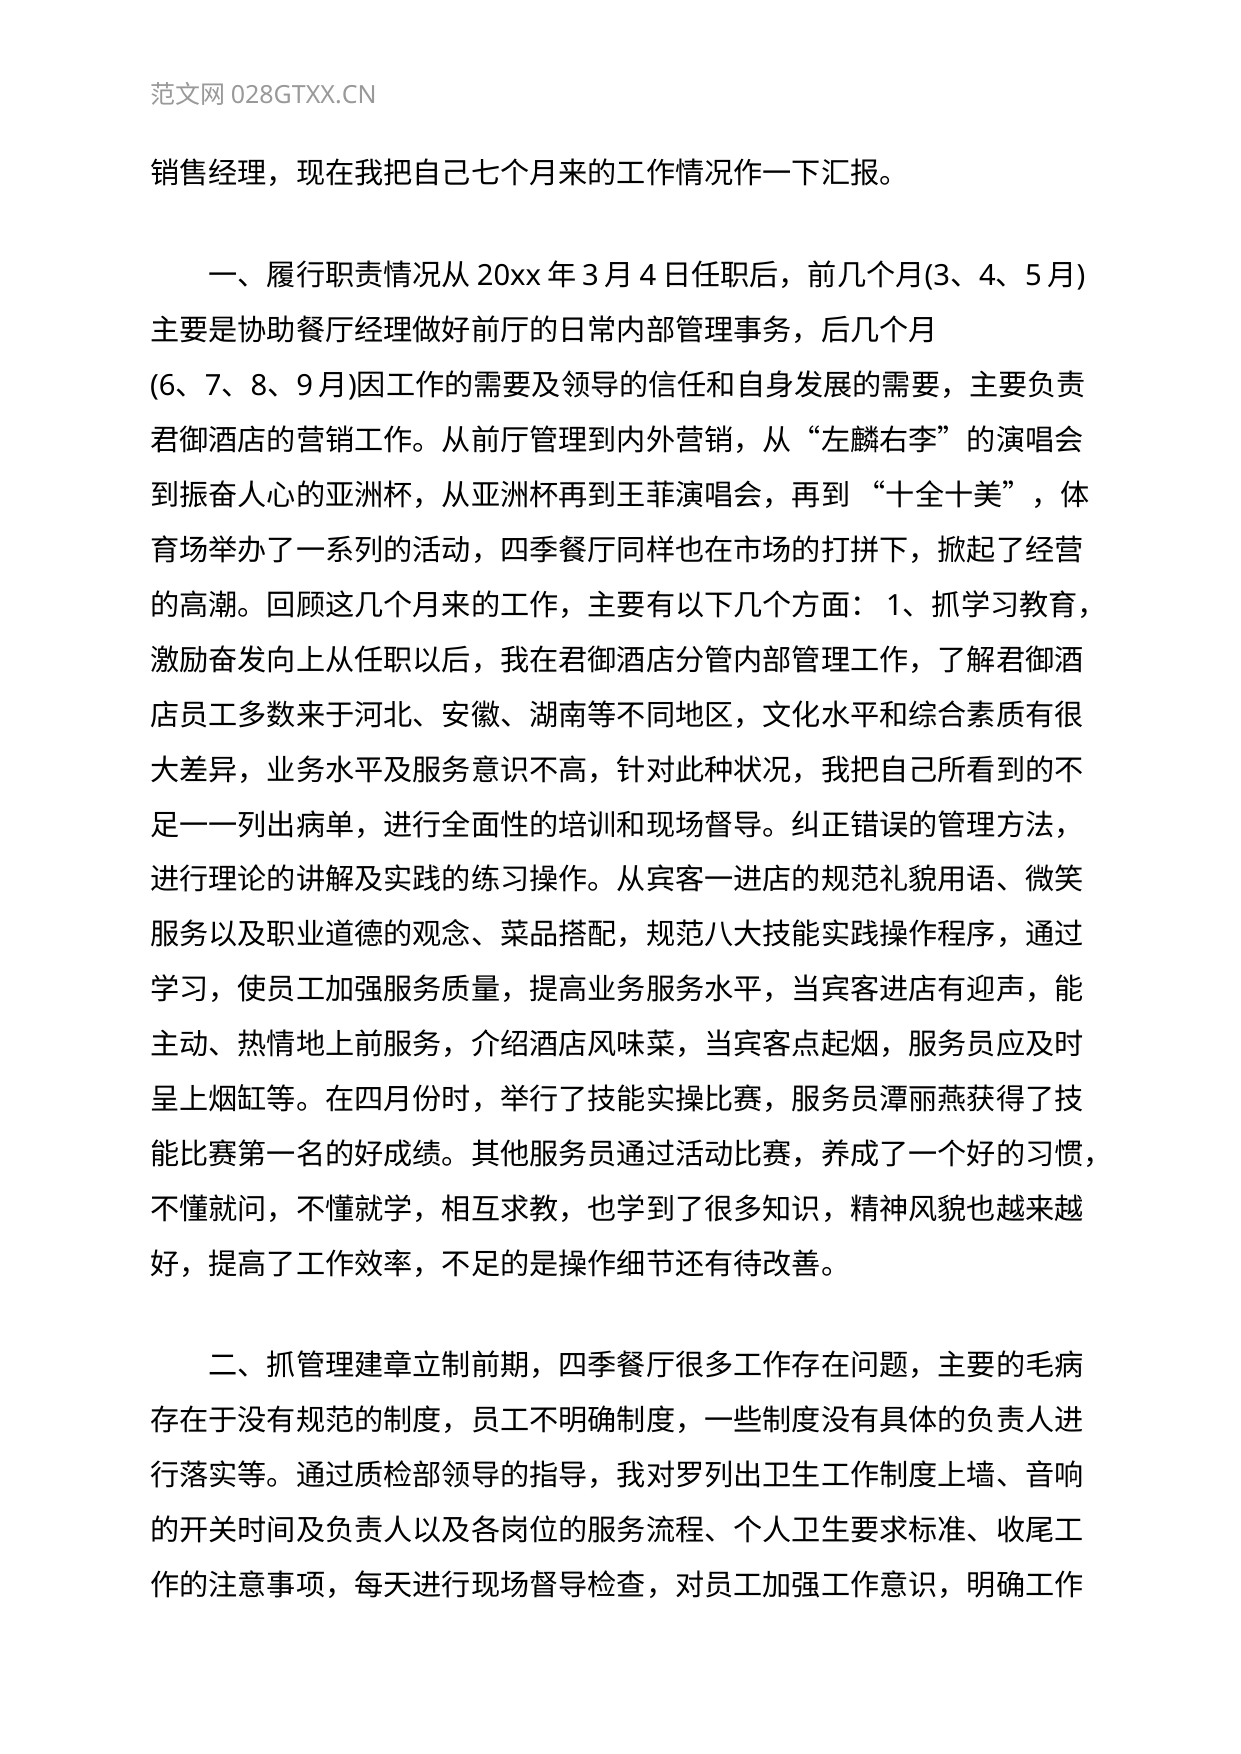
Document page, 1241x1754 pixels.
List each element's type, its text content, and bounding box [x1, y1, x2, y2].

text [150, 150, 1090, 192]
text 一、履行职责情况从20xx年3月4日任职后，前几个月(3、4、5月)主要是协助餐厅经理做好前厅的日常内部管理事务，后几个月(6、7、8、9月)因工作的需要及领导的信任和自身发展的需要，主要负责君御酒店的营销工作。从前厅管理到内外营销，从“左麟右李”的演唱会到振奋人心的亚洲杯，从亚洲杯再到王菲演唱会，再到 “十全十美”，体育场举办了一系列的活动，四季餐厅同样也在市场的打拼下，掀起了经营的高潮。回顾这几个月来的工作，主要有以下几个方面： 1、抓学习教育，激励奋发向上从任职以后，我在君御酒店分管内部管理工作，了解君御酒店员工多数来于河北、安徽、湖南等不同地区，文化水平和综合素质有很大差异，业务水平及服务意识不高，针对此种状况，我把自己所看到的不足一一列出病单，进行全面性的培训和现场督导。纠正错误的管理方法，进行理论的讲解及实践的练习操作。从宾客一进店的规范礼貌用语、微笑服务以及职业道德的观念、菜品搭配，规范八大技能实践操作程序，通过学习，使员工加强服务质量，提高业务服务水平，当宾客进店有迎声，能主动、热情地上前服务，介绍酒店风味菜，当宾客点起烟，服务员应及时呈上烟缸等。在四月份时，举行了技能实操比赛，服务员潭丽燕获得了技能比赛第一名的好成绩。其他服务员通过活动比赛，养成了一个好的习惯，不懂就问，不懂就学，相互求教，也学到了很多知识，精神风貌也越来越好，提高了工作效率，不足的是操作细节还有待改善。 [150, 252, 1090, 1282]
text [150, 1342, 1090, 1604]
